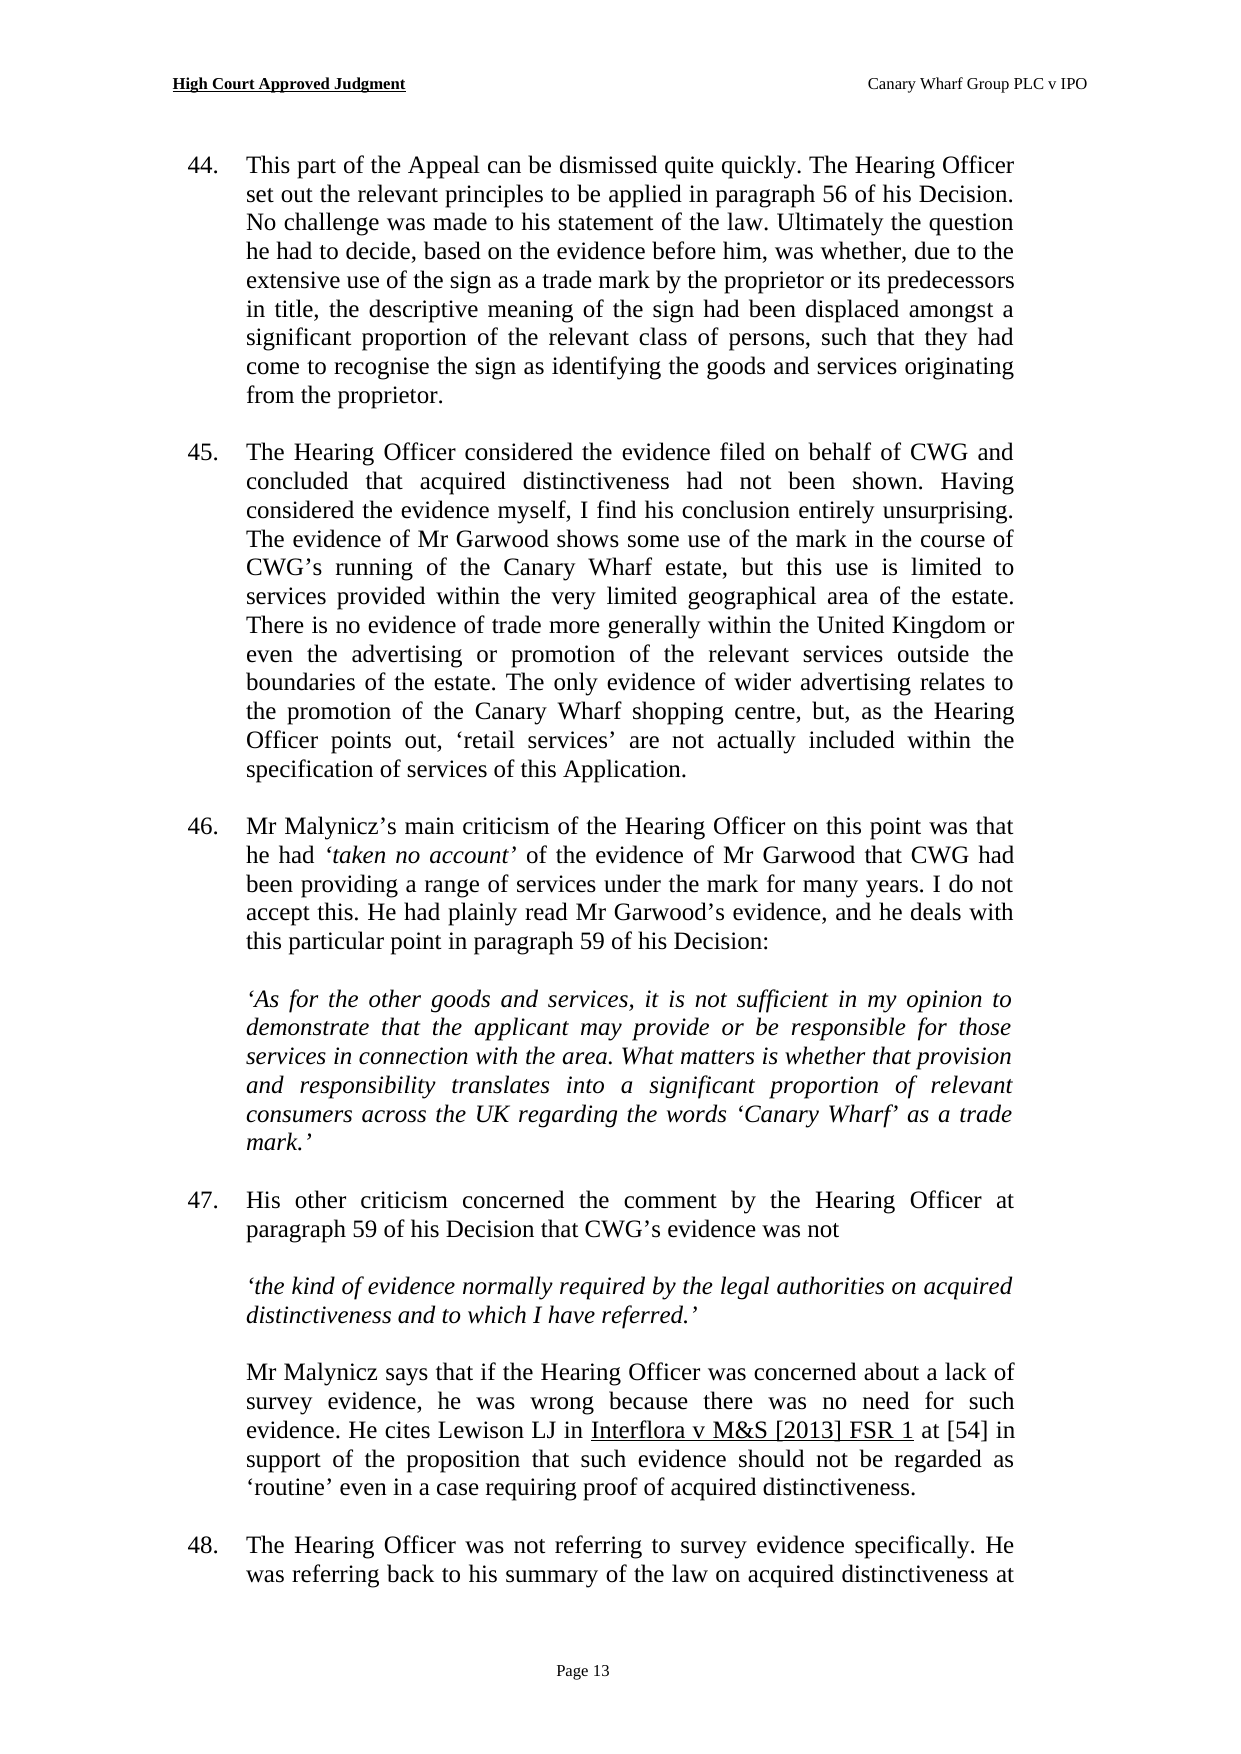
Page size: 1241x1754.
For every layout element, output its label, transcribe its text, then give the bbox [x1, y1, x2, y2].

list Mr Malynicz’s main criticism of the Hearing Officer on this point was that he had ‘taken no account’ of the evidence of Mr Garwood that CWG had been providing a range of services under the mark for many years. I do not accept this. He had plainly read Mr Garwood’s evidence, and he deals with this particular point in paragraph 59 of his Decision: [187, 811, 1015, 955]
list Mr Malynicz says that if the Hearing Officer was concerned about a lack of survey evidence, he was wrong because there was no need for such evidence. He cites Lewison LJ in Interflora v M&S [2013] FSR 1 at [54] in support of the proposition that such evidence should not be regarded as ‘routine’ even in a case requiring proof of acquired distinctiveness. [246, 1357, 1015, 1501]
list ‘the kind of evidence normally required by the legal authorities on acquired distinctiveness and to which I have referred.’ [246, 1271, 1015, 1329]
list ‘As for the other goods and services, it is not sufficient in my opinion to demonstrate that the applicant may provide or be responsible for those services in connection with the area. What matters is whether that provision and responsibility translates into a significant proportion of relevant consumers across the UK regarding the words ‘Canary Wharf’ as a trade mark.’ [246, 984, 1015, 1156]
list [187, 1530, 1015, 1587]
list His other criticism concerned the comment by the Hearing Officer at paragraph 59 of his Decision that CWG’s evidence was not [187, 1185, 1015, 1242]
list This part of the Appeal can be dismissed quite quickly. The Hearing Officer set out the relevant principles to be applied in paragraph 56 of his Decision. No challenge was made to his statement of the law. Ultimately the question he had to decide, based on the evidence before him, was whether, due to the extensive use of the sign as a trade mark by the proprietor or its predecessors in title, the descriptive meaning of the sign had been displaced amongst a significant proportion of the relevant class of persons, such that they had come to recognise the sign as identifying the goods and services originating from the proprietor. [187, 150, 1015, 409]
list The Hearing Officer considered the evidence filed on behalf of CWG and concluded that acquired distinctiveness had not been shown. Having considered the evidence myself, I find his conclusion entirely unsurprising. The evidence of Mr Garwood shows some use of the mark in the course of CWG’s running of the Canary Wharf estate, but this use is limited to services provided within the very limited geographical area of the estate. There is no evidence of trade more generally within the United Kingdom or even the advertising or promotion of the relevant services outside the boundaries of the estate. The only evidence of wider advertising relates to the promotion of the Canary Wharf shopping centre, but, as the Hearing Officer points out, ‘retail services’ are not actually included within the specification of services of this Application. [187, 437, 1015, 782]
